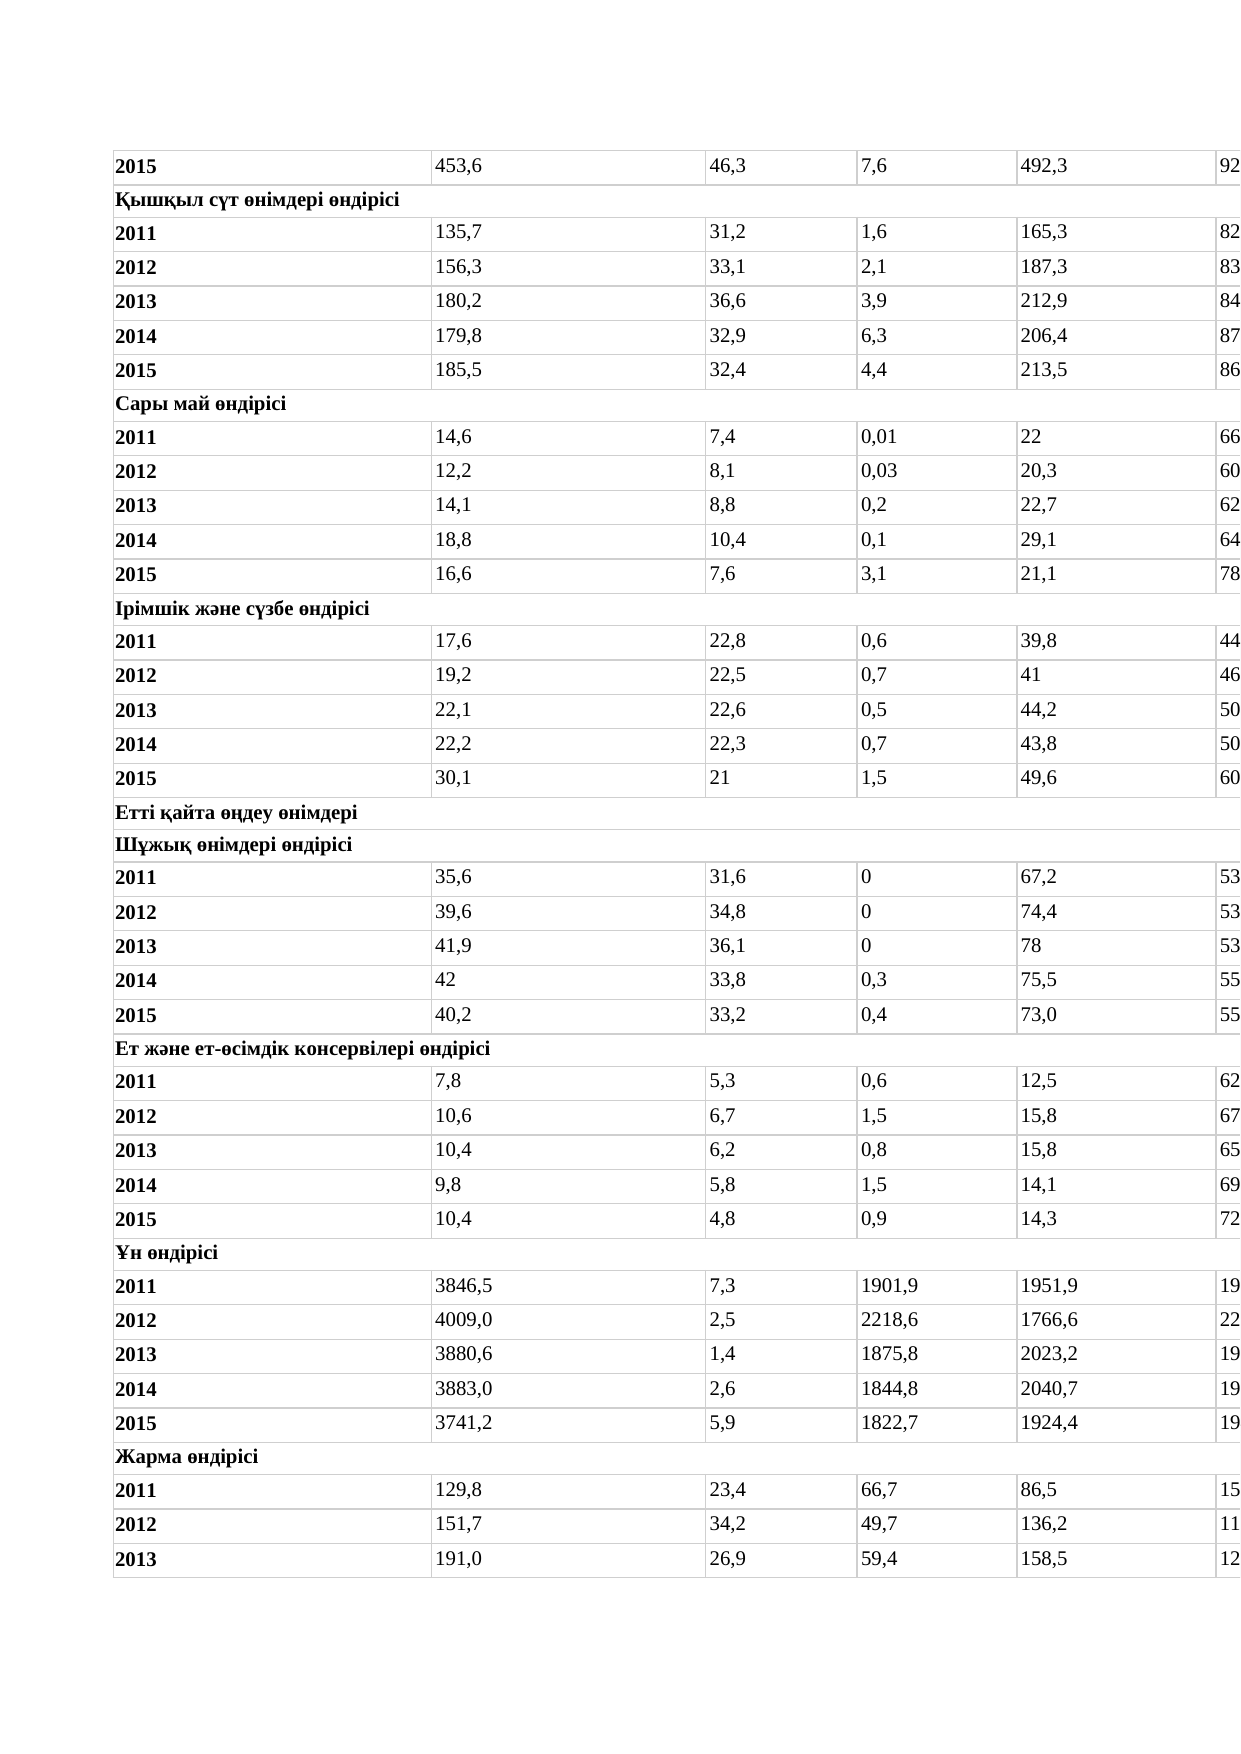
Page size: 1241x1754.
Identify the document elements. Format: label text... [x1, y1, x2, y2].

table_cell 492,3 [1018, 151, 1215, 184]
table_cell 1875,8 [858, 1340, 1016, 1373]
table_cell 5,8 [706, 1170, 856, 1203]
table_cell 179,8 [432, 321, 705, 354]
table_cell 2015 [114, 355, 431, 388]
table_cell 55,6 [1217, 966, 1240, 999]
table_cell 0,7 [858, 729, 1016, 762]
table_cell 22,2 [432, 729, 705, 762]
table_cell 53,7 [1217, 931, 1240, 964]
table_cell 1901,9 [858, 1271, 1016, 1304]
table_cell 20,3 [1018, 456, 1215, 489]
table_cell 7,3 [706, 1271, 856, 1304]
table_cell 2012 [114, 1305, 431, 1338]
table_cell 2011 [114, 1475, 431, 1508]
table_cell 64,6 [1217, 525, 1240, 558]
table_cell 50 [1217, 695, 1240, 728]
table_cell 22,1 [432, 695, 705, 728]
table_cell 46,3 [706, 151, 856, 184]
table_cell 213,5 [1018, 355, 1215, 388]
table_cell 44,2 [1217, 626, 1240, 659]
table_cell 4009,0 [432, 1305, 705, 1338]
table_cell 2012 [114, 252, 431, 285]
table_cell 18,8 [432, 525, 705, 558]
table_cell 6,2 [706, 1136, 856, 1169]
table_cell 135,7 [432, 218, 705, 251]
table_cell 6,7 [706, 1101, 856, 1134]
table_cell 0,8 [858, 1136, 1016, 1169]
table_cell 2014 [114, 321, 431, 354]
table_cell 14,3 [1018, 1204, 1215, 1237]
table_cell 62,1 [1217, 491, 1240, 524]
table_cell 2012 [114, 1101, 431, 1134]
table_cell 2014 [114, 1374, 431, 1407]
table_cell 3,9 [858, 287, 1016, 320]
table_cell 33,2 [706, 1000, 856, 1033]
table_cell 2014 [114, 966, 431, 999]
table_cell 0,03 [858, 456, 1016, 489]
table_cell 3883,0 [432, 1374, 705, 1407]
table_cell 60 [1217, 456, 1240, 489]
table_cell 2011 [114, 1271, 431, 1304]
table_cell 1951,9 [1018, 1271, 1215, 1304]
table_cell 2013 [114, 931, 431, 964]
table_cell 19,2 [432, 661, 705, 694]
table_cell 23,4 [706, 1475, 856, 1508]
table_cell 1844,8 [858, 1374, 1016, 1407]
table_cell 33,8 [706, 966, 856, 999]
table_cell 3741,2 [432, 1409, 705, 1442]
table_cell 73,0 [1018, 1000, 1215, 1033]
table_cell 36,1 [706, 931, 856, 964]
table_cell 66,7 [858, 1475, 1016, 1508]
table_cell 158,5 [1018, 1544, 1215, 1577]
table_cell 3880,6 [432, 1340, 705, 1373]
table_cell Шұжық өнімдері өндірісі [114, 830, 1240, 861]
table_cell 0,2 [858, 491, 1016, 524]
table_cell 1924,4 [1018, 1409, 1215, 1442]
table_cell 41,9 [432, 931, 705, 964]
table_cell 46,8 [1217, 661, 1240, 694]
table_cell 0,5 [858, 695, 1016, 728]
table_cell 74,4 [1018, 897, 1215, 930]
table_cell 5,3 [706, 1067, 856, 1100]
table_cell 0,6 [858, 626, 1016, 659]
table_cell 32,9 [706, 321, 856, 354]
table_cell Ұн өндірісі [114, 1239, 1240, 1270]
table_cell 22,8 [706, 626, 856, 659]
table_cell Етті қайта өңдеу өнімдері [114, 798, 1240, 829]
table_cell 2012 [114, 1510, 431, 1543]
table_cell 4,8 [706, 1204, 856, 1237]
table_cell 2014 [114, 525, 431, 558]
table_cell 2015 [114, 1204, 431, 1237]
table_cell 197,0 [1217, 1271, 1240, 1304]
table_cell 1,4 [706, 1340, 856, 1373]
table_cell 30,1 [432, 764, 705, 797]
table_cell 92,1 [1217, 151, 1240, 184]
table_cell 60,7 [1217, 764, 1240, 797]
table_cell Ірімшік және сүзбе өндірісі [114, 594, 1240, 625]
table_cell Қышқыл сүт өнімдері өндірісі [114, 186, 1240, 217]
table_cell 0 [858, 863, 1016, 896]
table_cell 67 [1217, 1101, 1240, 1134]
table_cell 44,2 [1018, 695, 1215, 728]
table_cell 32,4 [706, 355, 856, 388]
table_cell 8,1 [706, 456, 856, 489]
table_cell 10,6 [432, 1101, 705, 1134]
table_cell 0,4 [858, 1000, 1016, 1033]
table_cell 53,2 [1217, 897, 1240, 930]
table_cell 1,5 [858, 764, 1016, 797]
table_cell 2012 [114, 897, 431, 930]
table_cell 50,7 [1217, 729, 1240, 762]
table_cell 180,2 [432, 287, 705, 320]
table_cell 42 [432, 966, 705, 999]
table_cell 72,7 [1217, 1204, 1240, 1237]
table_cell 66,4 [1217, 422, 1240, 455]
table_cell 22,3 [706, 729, 856, 762]
table_cell 136,2 [1018, 1510, 1215, 1543]
table_cell 12,5 [1018, 1067, 1215, 1100]
table_cell 49,7 [858, 1510, 1016, 1543]
table_cell 86,5 [1018, 1475, 1215, 1508]
table_cell 36,6 [706, 287, 856, 320]
table_cell 10,4 [706, 525, 856, 558]
table_cell 26,9 [706, 1544, 856, 1577]
table_cell 2015 [114, 764, 431, 797]
table_cell 191,0 [432, 1544, 705, 1577]
table_cell 150 [1217, 1475, 1240, 1508]
table_cell 0,7 [858, 661, 1016, 694]
table_cell 10,4 [432, 1204, 705, 1237]
table_cell 2015 [114, 560, 431, 593]
table_cell 0,01 [858, 422, 1016, 455]
table_cell 3846,5 [432, 1271, 705, 1304]
table_cell 156,3 [432, 252, 705, 285]
table_cell 21,1 [1018, 560, 1215, 593]
table_cell 0,6 [858, 1067, 1016, 1100]
table_cell 2,6 [706, 1374, 856, 1407]
table_cell 223,6 [1217, 1305, 1240, 1338]
table_cell 0 [858, 931, 1016, 964]
table_cell 22,7 [1018, 491, 1215, 524]
table_cell 1822,7 [858, 1409, 1016, 1442]
table_cell 3,1 [858, 560, 1016, 593]
table_cell 34,8 [706, 897, 856, 930]
table_cell 2012 [114, 661, 431, 694]
table_cell 1,5 [858, 1101, 1016, 1134]
table_cell 6,3 [858, 321, 1016, 354]
table_cell 151,7 [432, 1510, 705, 1543]
table_cell 2218,6 [858, 1305, 1016, 1338]
table_cell 7,6 [706, 560, 856, 593]
table_cell 7,6 [858, 151, 1016, 184]
table_cell 2013 [114, 491, 431, 524]
table_cell 41 [1018, 661, 1215, 694]
table_cell 31,2 [706, 218, 856, 251]
table_cell 15,8 [1018, 1136, 1215, 1169]
table_cell 78,7 [1217, 560, 1240, 593]
table_cell 31,6 [706, 863, 856, 896]
table_cell Сары май өндірісі [114, 390, 1240, 421]
table_cell 22,6 [706, 695, 856, 728]
table_cell 1,6 [858, 218, 1016, 251]
table_cell 2011 [114, 863, 431, 896]
table_cell 0,1 [858, 525, 1016, 558]
table_cell 1,5 [858, 1170, 1016, 1203]
table_cell 165,3 [1018, 218, 1215, 251]
table_cell 14,6 [432, 422, 705, 455]
table_cell 0,9 [858, 1204, 1016, 1237]
table_cell 29,1 [1018, 525, 1215, 558]
table_cell 2023,2 [1018, 1340, 1215, 1373]
table_cell 194,4 [1217, 1409, 1240, 1442]
table_cell 69,5 [1217, 1170, 1240, 1203]
table_cell 129,8 [432, 1475, 705, 1508]
table_cell 8,8 [706, 491, 856, 524]
table_cell 55 [1217, 1000, 1240, 1033]
table_cell Ет және ет-өсімдік консервілері өндірісі [114, 1035, 1240, 1066]
table_cell 2013 [114, 1340, 431, 1373]
table_cell 212,9 [1018, 287, 1215, 320]
table_cell 2040,7 [1018, 1374, 1215, 1407]
table_cell Жарма өндірісі [114, 1443, 1240, 1474]
table_cell 22,5 [706, 661, 856, 694]
table_cell 65,8 [1217, 1136, 1240, 1169]
table_cell 87,1 [1217, 321, 1240, 354]
table_cell 111,4 [1217, 1510, 1240, 1543]
table_cell 22 [1018, 422, 1215, 455]
table_cell 0 [858, 897, 1016, 930]
table_cell 59,4 [858, 1544, 1016, 1577]
table_cell 9,8 [432, 1170, 705, 1203]
table_cell 2012 [114, 456, 431, 489]
table_cell 2013 [114, 1136, 431, 1169]
table_cell 40,2 [432, 1000, 705, 1033]
table_cell 193,4 [1217, 1340, 1240, 1373]
table_cell 2011 [114, 626, 431, 659]
table_cell 33,1 [706, 252, 856, 285]
table_cell 2014 [114, 729, 431, 762]
table_cell 62,4 [1217, 1067, 1240, 1100]
table_cell 21 [706, 764, 856, 797]
table_cell 2013 [114, 695, 431, 728]
table_cell 7,4 [706, 422, 856, 455]
table_cell 120,5 [1217, 1544, 1240, 1577]
table_cell 84,6 [1217, 287, 1240, 320]
table_cell 14,1 [432, 491, 705, 524]
table_cell 15,8 [1018, 1101, 1215, 1134]
table_cell 2015 [114, 1409, 431, 1442]
table_cell 39,8 [1018, 626, 1215, 659]
table_cell 7,8 [432, 1067, 705, 1100]
table_cell 0,3 [858, 966, 1016, 999]
table_cell 82,1 [1217, 218, 1240, 251]
table_cell 187,3 [1018, 252, 1215, 285]
table_cell 1766,6 [1018, 1305, 1215, 1338]
table_cell 17,6 [432, 626, 705, 659]
table_cell 453,6 [432, 151, 705, 184]
table_cell 2015 [114, 1000, 431, 1033]
table_cell 35,6 [432, 863, 705, 896]
table_cell 49,6 [1018, 764, 1215, 797]
table_cell 53 [1217, 863, 1240, 896]
table_cell 75,5 [1018, 966, 1215, 999]
table_cell 12,2 [432, 456, 705, 489]
table_cell 16,6 [432, 560, 705, 593]
table_cell 34,2 [706, 1510, 856, 1543]
table_cell 67,2 [1018, 863, 1215, 896]
table_cell 185,5 [432, 355, 705, 388]
table_cell 2013 [114, 287, 431, 320]
table_cell 2,1 [858, 252, 1016, 285]
table_cell 2014 [114, 1170, 431, 1203]
table_cell 2011 [114, 218, 431, 251]
table_cell 2011 [114, 422, 431, 455]
table_cell 43,8 [1018, 729, 1215, 762]
table_cell 5,9 [706, 1409, 856, 1442]
table_cell 86,9 [1217, 355, 1240, 388]
table_cell 4,4 [858, 355, 1016, 388]
table_cell 206,4 [1018, 321, 1215, 354]
table_cell 83,4 [1217, 252, 1240, 285]
table_cell 10,4 [432, 1136, 705, 1169]
table_cell 190,3 [1217, 1374, 1240, 1407]
table_cell 39,6 [432, 897, 705, 930]
table_cell 2015 [114, 151, 431, 184]
table_cell 14,1 [1018, 1170, 1215, 1203]
table_cell 2013 [114, 1544, 431, 1577]
table_cell 2011 [114, 1067, 431, 1100]
table_cell 2,5 [706, 1305, 856, 1338]
table_cell 78 [1018, 931, 1215, 964]
